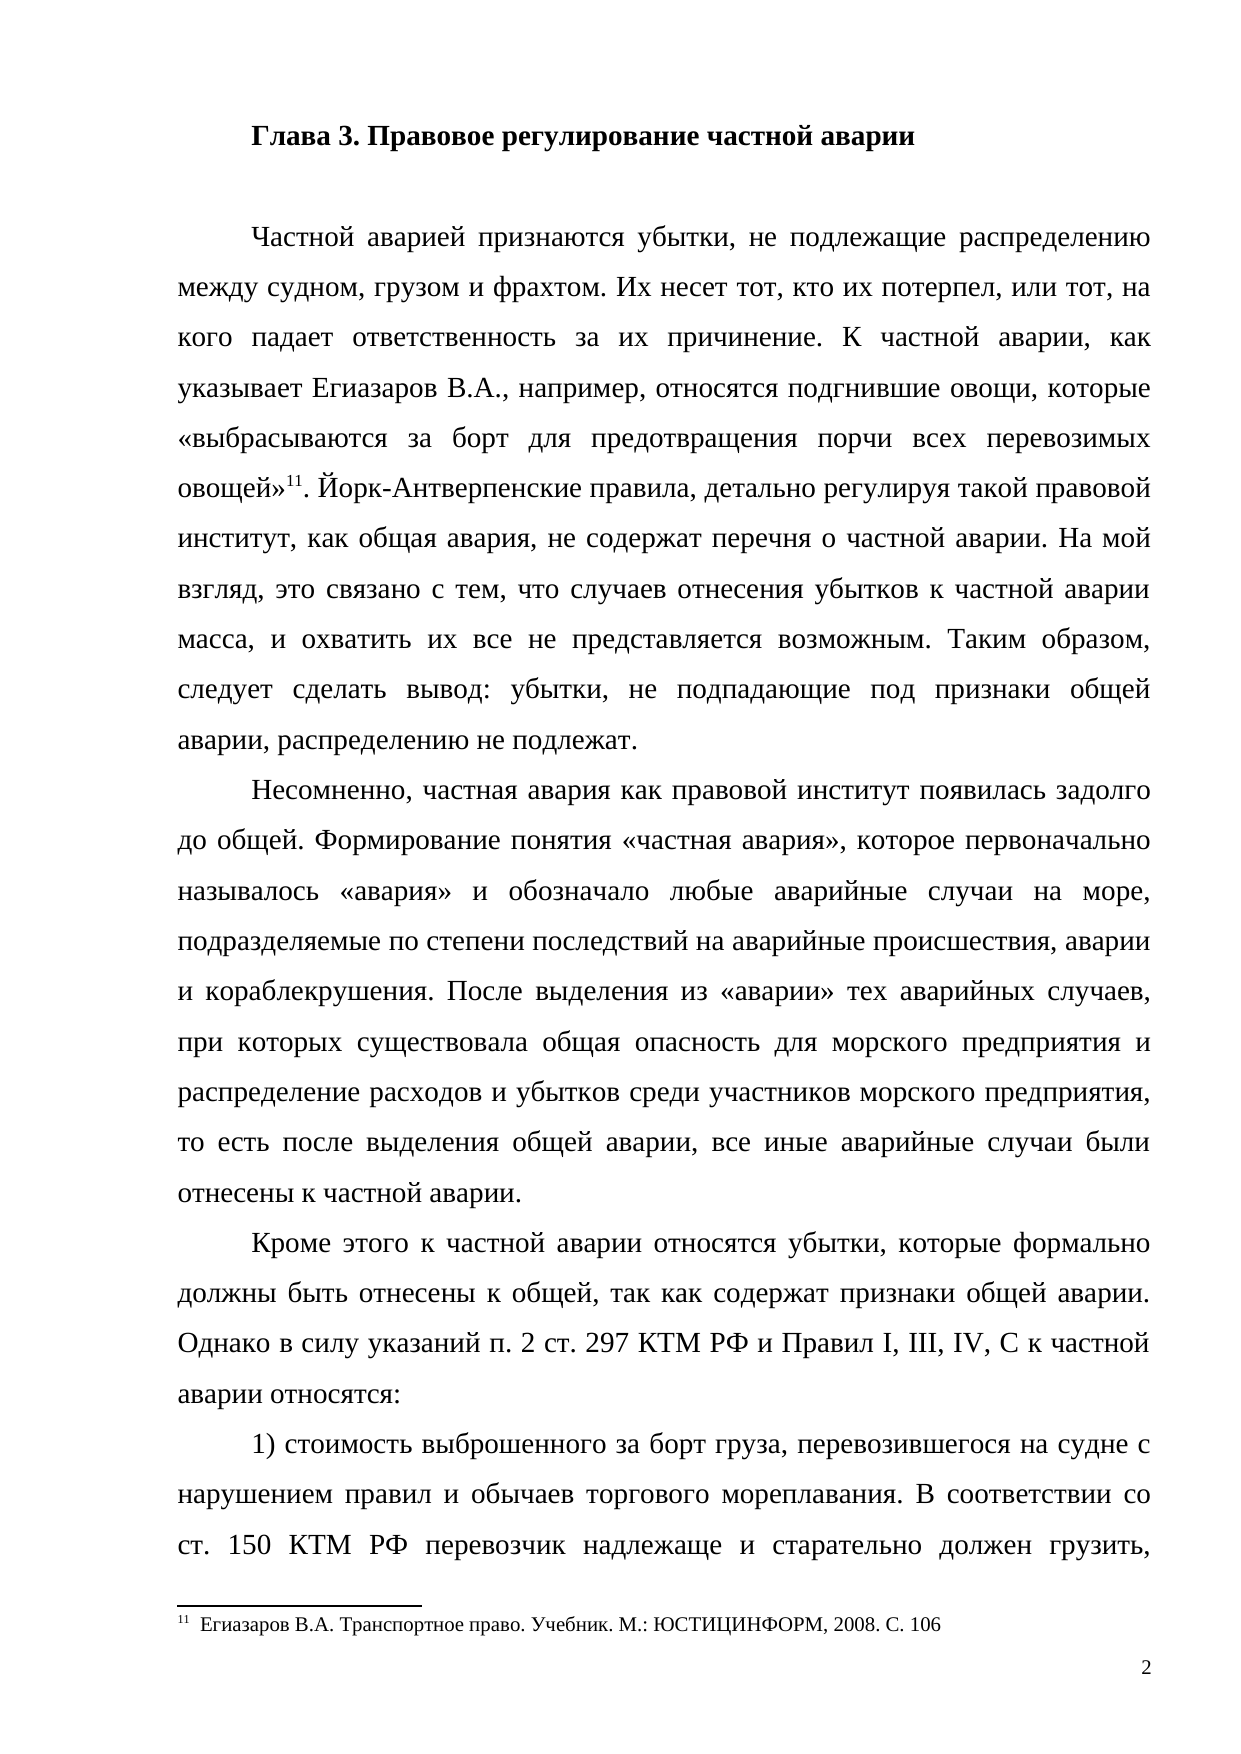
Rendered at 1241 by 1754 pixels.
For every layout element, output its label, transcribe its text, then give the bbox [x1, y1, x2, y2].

text Частной аварией признаются убытки, не подлежащие распределению между судном, грузом и фрахтом. Их несет тот, кто их потерпел, или тот, на кого падает ответственность за их причинение. К частной аварии, как указывает Егиазаров В.А., например, относятся подгнившие овощи, которые «выбрасываются за борт для предотвращения порчи всех перевозимых овощей». Йорк-Антверпенские правила, детально регулируя такой правовой институт, как общая авария, не содержат перечня о частной аварии. На мой взгляд, это связано с тем, что случаев отнесения убытков к частной аварии масса, и охватить их все не представляется возможным. Таким образом, следует сделать вывод: убытки, не подпадающие под признаки общей аварии, распределению не подлежат. [177, 219, 1152, 755]
text Несомненно, частная авария как правовой институт появилась задолго до общей. Формирование понятия «частная авария», которое первоначально называлось «авария» и обозначало любые аварийные случаи на море, подразделяемые по степени последствий на аварийные происшествия, аварии и кораблекрушения. После выделения из «аварии» тех аварийных случаев, при которых существовала общая опасность для морского предприятия и распределение расходов и убытков среди участников морского предприятия, то есть после выделения общей аварии, все иные аварийные случаи были отнесены к частной аварии. [177, 772, 1152, 1208]
text Кроме этого к частной аварии относятся убытки, которые формально должны быть отнесены к общей, так как содержат признаки общей аварии. Однако в силу указаний п. 2 ст. 297 КТМ РФ и Правил I, III, IV, C к частной аварии относятся: [177, 1225, 1152, 1409]
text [177, 1426, 1152, 1560]
text Глава 3. Правовое регулирование частной аварии [177, 118, 1152, 152]
